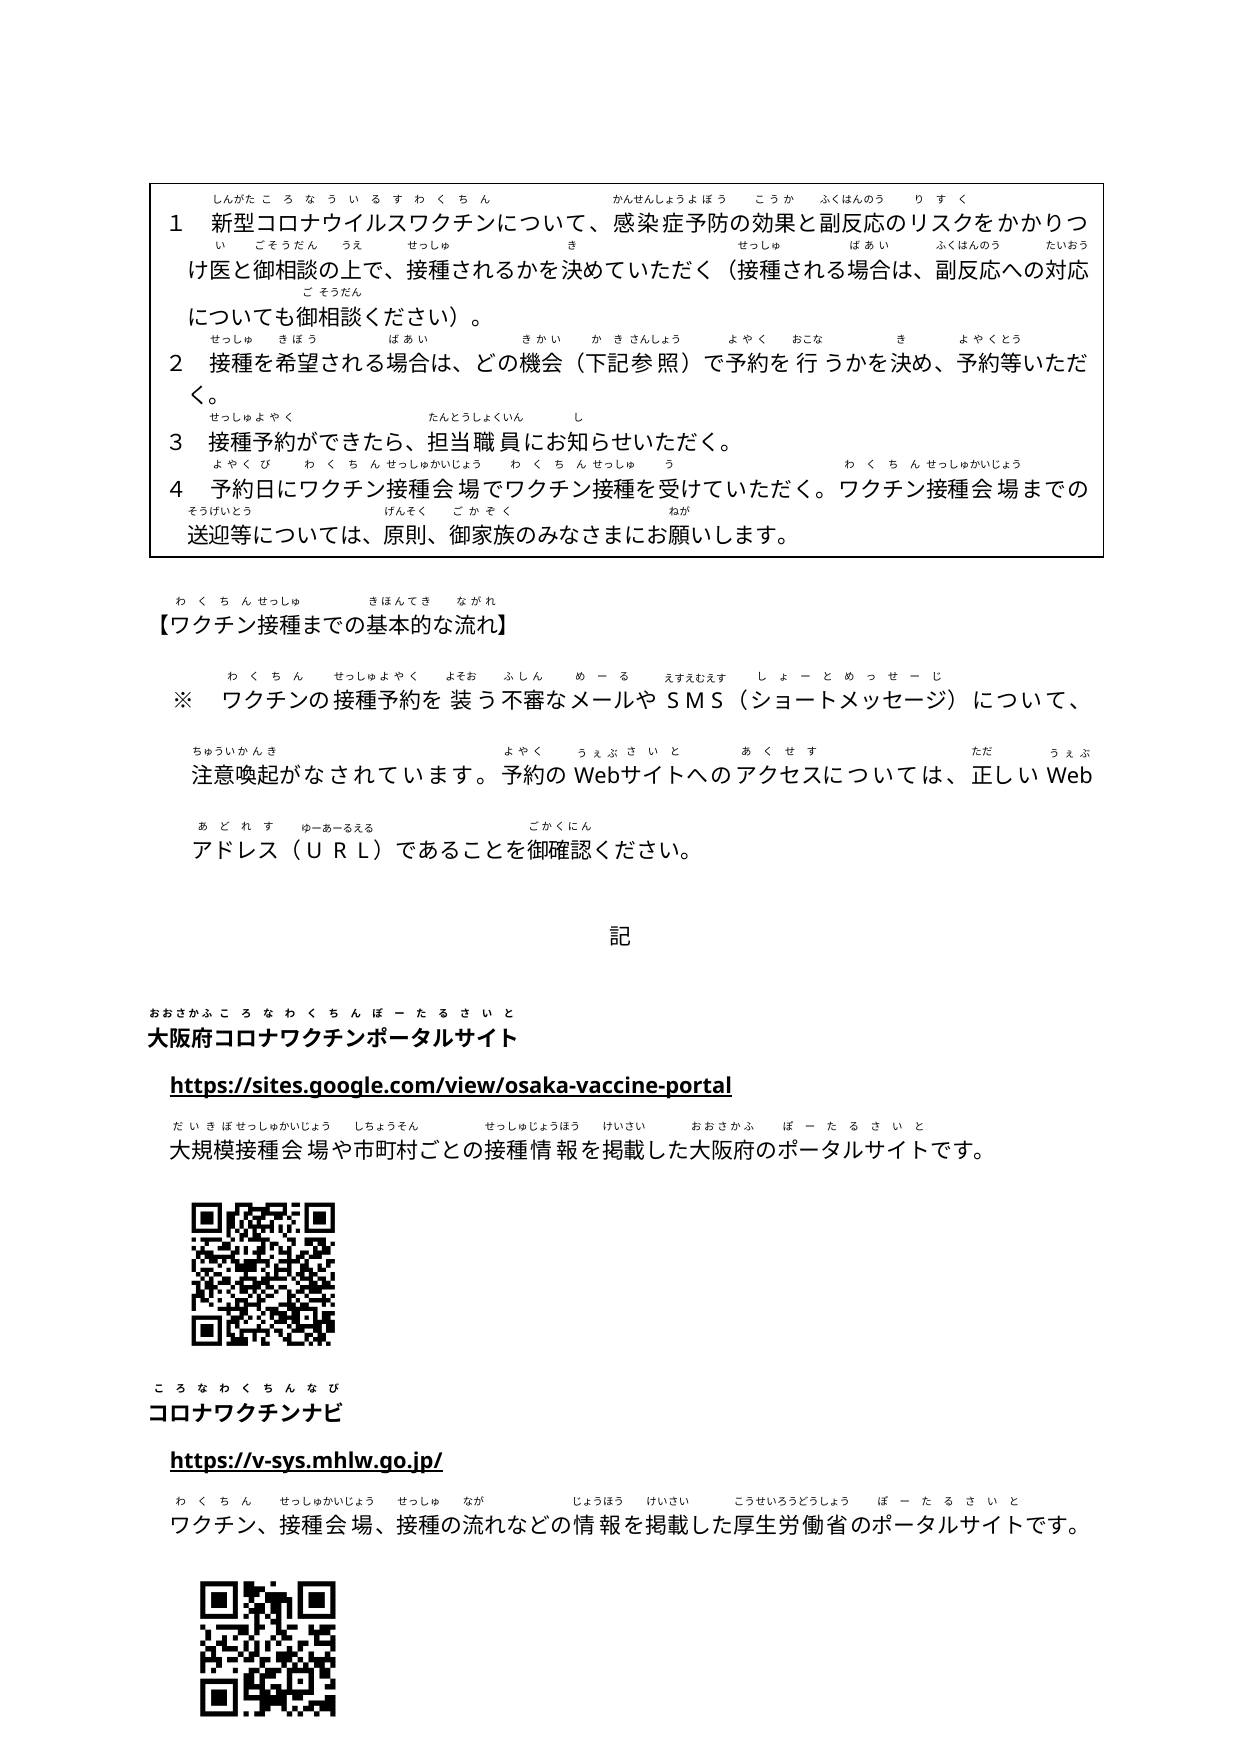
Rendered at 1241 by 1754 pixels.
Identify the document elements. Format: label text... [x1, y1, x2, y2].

text やごとのをしたのです。 [148, 1104, 1092, 1179]
text ※ のをうなや（）について、がなされています。のへのについては、しい（）であることをください。 [148, 654, 1092, 879]
text 【までのな】 [148, 129, 1092, 654]
text 、、のれなどのをしたのです。 [148, 1479, 1092, 1554]
picture [178, 1560, 357, 1738]
picture [174, 1185, 352, 1363]
text https://sites.google.com/view/osaka-vaccine-portal [148, 1066, 1092, 1104]
text https://v-sys.mhlw.go.jp/ [148, 1441, 1092, 1479]
text 記 [148, 916, 1092, 954]
